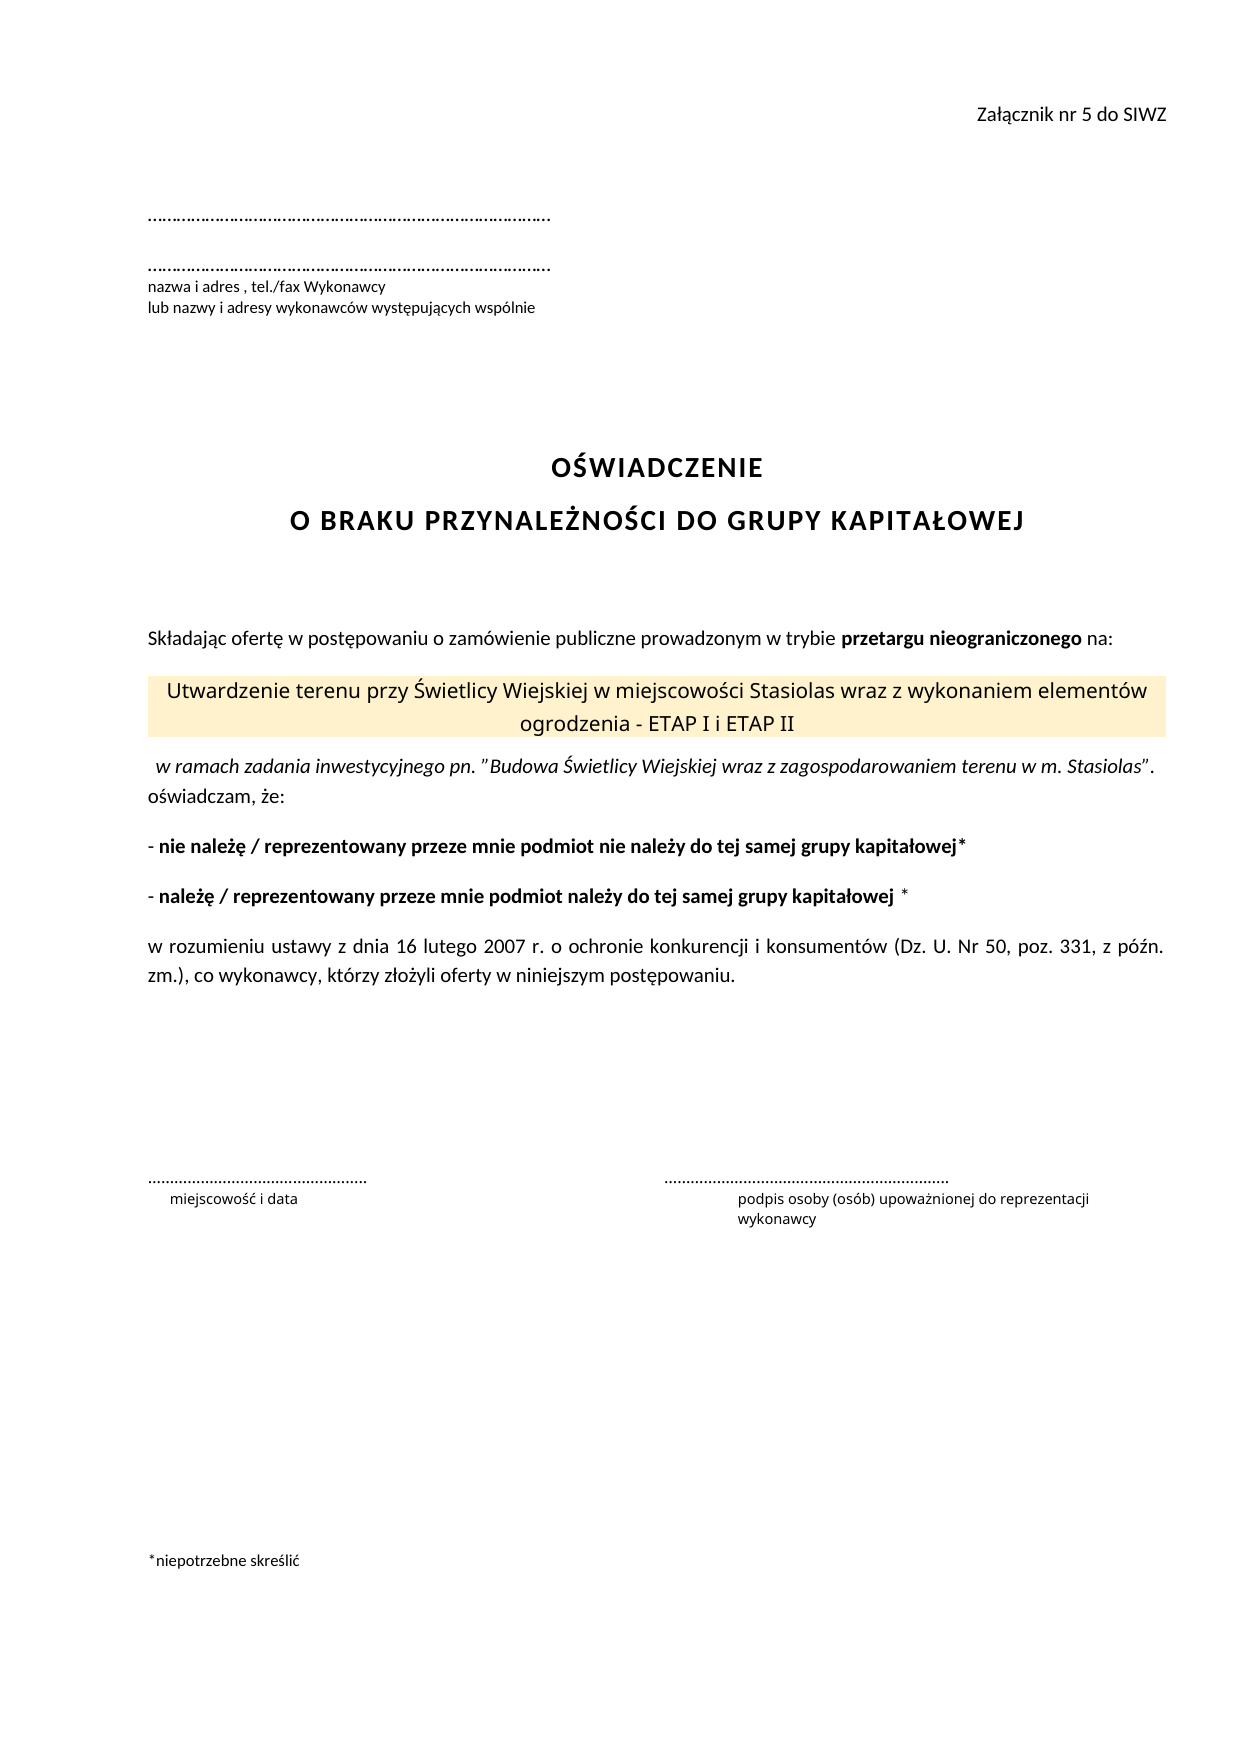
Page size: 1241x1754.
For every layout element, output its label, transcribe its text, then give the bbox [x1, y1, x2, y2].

text ………………………………………………………………………… [148, 251, 1166, 277]
text nazwa i adres , tel./fax Wykonawcy [148, 277, 1166, 297]
text miejscowość i data podpis osoby (osób) upoważnionej do reprezentacji wykonawcy [169, 1189, 1166, 1228]
text *niepotrzebne skreślić [148, 1550, 1166, 1570]
text Składając ofertę w postępowaniu o zamówienie publiczne prowadzonym w trybie przetargu nieograniczonego na: [148, 625, 1166, 651]
text - nie należę / reprezentowany przeze mnie podmiot nie należy do tej samej grupy kapitałowej* [148, 833, 1166, 858]
text w rozumieniu ustawy z dnia 16 lutego 2007 r. o ochronie konkurencji i konsumentów (Dz. U. Nr 50, poz. 331, z późn. zm.), co wykonawcy, którzy złożyli oferty w niniejszym postępowaniu. [148, 933, 1166, 987]
text - należę / reprezentowany przeze mnie podmiot należy do tej samej grupy kapitałowej * [148, 883, 1166, 908]
text lub nazwy i adresy wykonawców występujących wspólnie [148, 297, 1166, 317]
text Załącznik nr 5 do SIWZ [148, 101, 1166, 127]
text Utwardzenie terenu przy Świetlicy Wiejskiej w miejscowości Stasiolas wraz z wykonaniem elementów ogrodzenia - ETAP I i ETAP II [148, 676, 1166, 737]
text oświadczam, że: [148, 783, 1166, 808]
text ………………………………………………………………………… [148, 201, 1166, 227]
subtitle OŚWIADCZENIE [148, 449, 1166, 484]
text w ramach zadania inwestycyjnego pn. ”Budowa Świetlicy Wiejskiej wraz z zagospodarowaniem terenu w m. Stasiolas”. [148, 754, 1166, 779]
subtitle O BRAKU PRZYNALEŻNOŚCI DO GRUPY KAPITAŁOWEJ [148, 502, 1166, 538]
text ………………………………………….. ……………………………………………………….. [148, 1166, 1166, 1189]
